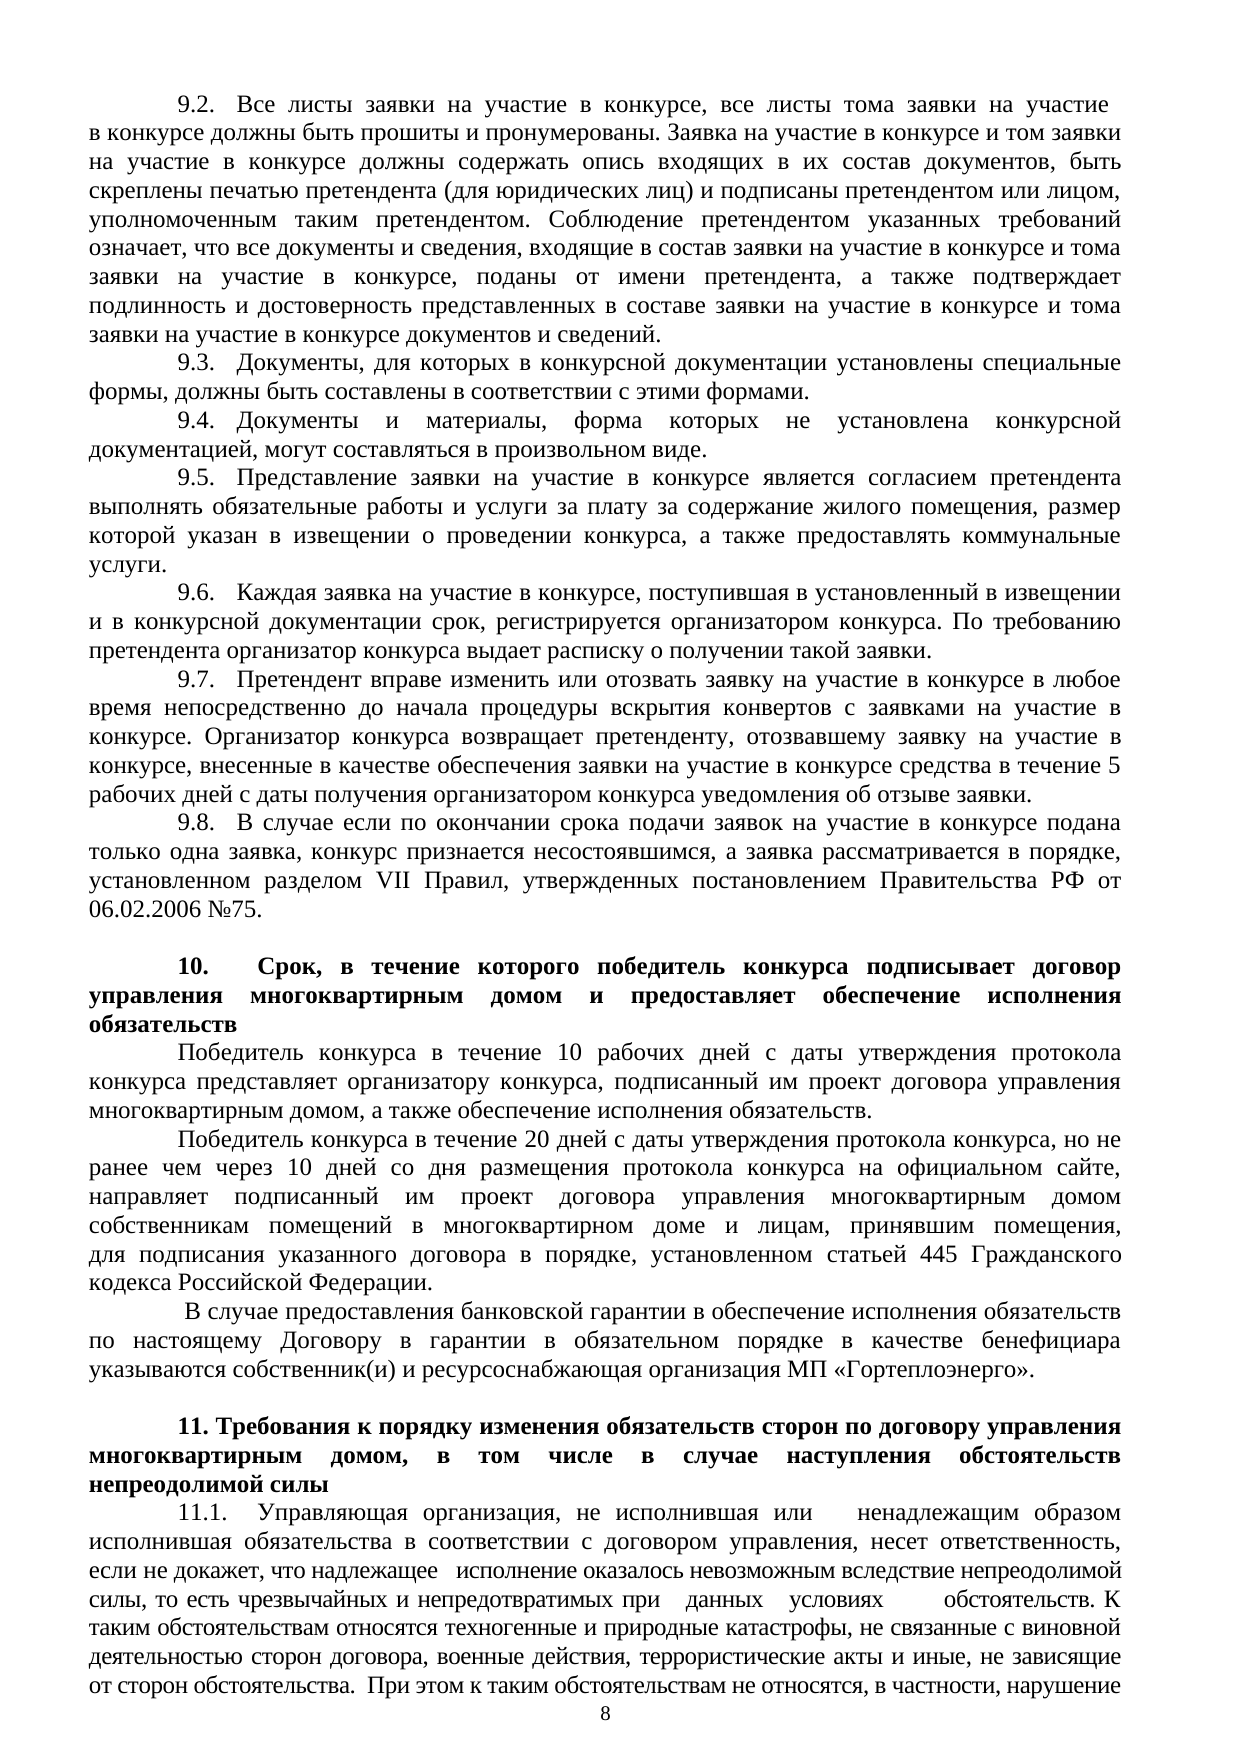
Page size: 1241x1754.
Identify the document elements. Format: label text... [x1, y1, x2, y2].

list Представление заявки на участие в конкурсе является согласием претендента выполнять обязательные работы и услуги за плату за содержание жилого помещения, размер которой указан в извещении о проведении конкурса, а также предоставлять коммунальные услуги. [89, 462, 1122, 577]
text В случае предоставления банковской гарантии в обеспечение исполнения обязательств по настоящему Договору в гарантии в обязательном порядке в качестве бенефициара указываются собственник(и) и ресурсоснабжающая организация МП «Гортеплоэнерго». [89, 1296, 1122, 1382]
list Все листы заявки на участие в конкурсе, все листы тома заявки на участие в конкурсе должны быть прошиты и пронумерованы. Заявка на участие в конкурсе и том заявки на участие в конкурсе должны содержать опись входящих в их состав документов, быть скреплены печатью претендента (для юридических лиц) и подписаны претендентом или лицом, уполномоченным таким претендентом. Соблюдение претендентом указанных требований означает, что все документы и сведения, входящие в состав заявки на участие в конкурсе и тома заявки на участие в конкурсе, поданы от имени претендента, а также подтверждает подлинность и достоверность представленных в составе заявки на участие в конкурсе и тома заявки на участие в конкурсе документов и сведений. [89, 89, 1122, 347]
list В случае если по окончании срока подачи заявок на участие в конкурсе подана только одна заявка, конкурс признается несостоявшимся, а заявка рассматривается в порядке, установленном разделом VII Правил, утвержденных постановлением Правительства РФ от 06.02.2006 №75. [89, 807, 1122, 922]
text Победитель конкурса в течение 10 рабочих дней с даты утверждения протокола конкурса представляет организатору конкурса, подписанный им проект договора управления многоквартирным домом, а также обеспечение исполнения обязательств. [89, 1037, 1122, 1124]
list Документы, для которых в конкурсной документации установлены специальные формы, должны быть составлены в соответствии с этими формами. [89, 347, 1122, 405]
list Претендент вправе изменить или отозвать заявку на участие в конкурсе в любое время непосредственно до начала процедуры вскрытия конвертов с заявками на участие в конкурсе. Организатор конкурса возвращает претенденту, отозвавшему заявку на участие в конкурсе, внесенные в качестве обеспечения заявки на участие в конкурсе средства в течение 5 рабочих дней с даты получения организатором конкурса уведомления об отзыве заявки. [89, 664, 1122, 807]
text 11. Требования к порядку изменения обязательств сторон по договору управления многоквартирным домом, в том числе в случае наступления обстоятельств непреодолимой силы [89, 1411, 1122, 1497]
list Документы и материалы, форма которых не установлена конкурсной документацией, могут составляться в произвольном виде. [89, 405, 1122, 462]
text Победитель конкурса в течение 20 дней с даты утверждения протокола конкурса, но не ранее чем через 10 дней со дня размещения протокола конкурса на официальном сайте, направляет подписанный им проект договора управления многоквартирным домом собственникам помещений в многоквартирном доме и лицам, принявшим помещения, для подписания указанного договора в порядке, установленном статьей 445 Гражданского кодекса Российской Федерации. [89, 1124, 1122, 1296]
list Каждая заявка на участие в конкурсе, поступившая в установленный в извещении и в конкурсной документации срок, регистрируется организатором конкурса. По требованию претендента организатор конкурса выдает расписку о получении такой заявки. [89, 577, 1122, 664]
list Срок, в течение которого победитель конкурса подписывает договор управления многоквартирным домом и предоставляет обеспечение исполнения обязательств [89, 951, 1122, 1037]
